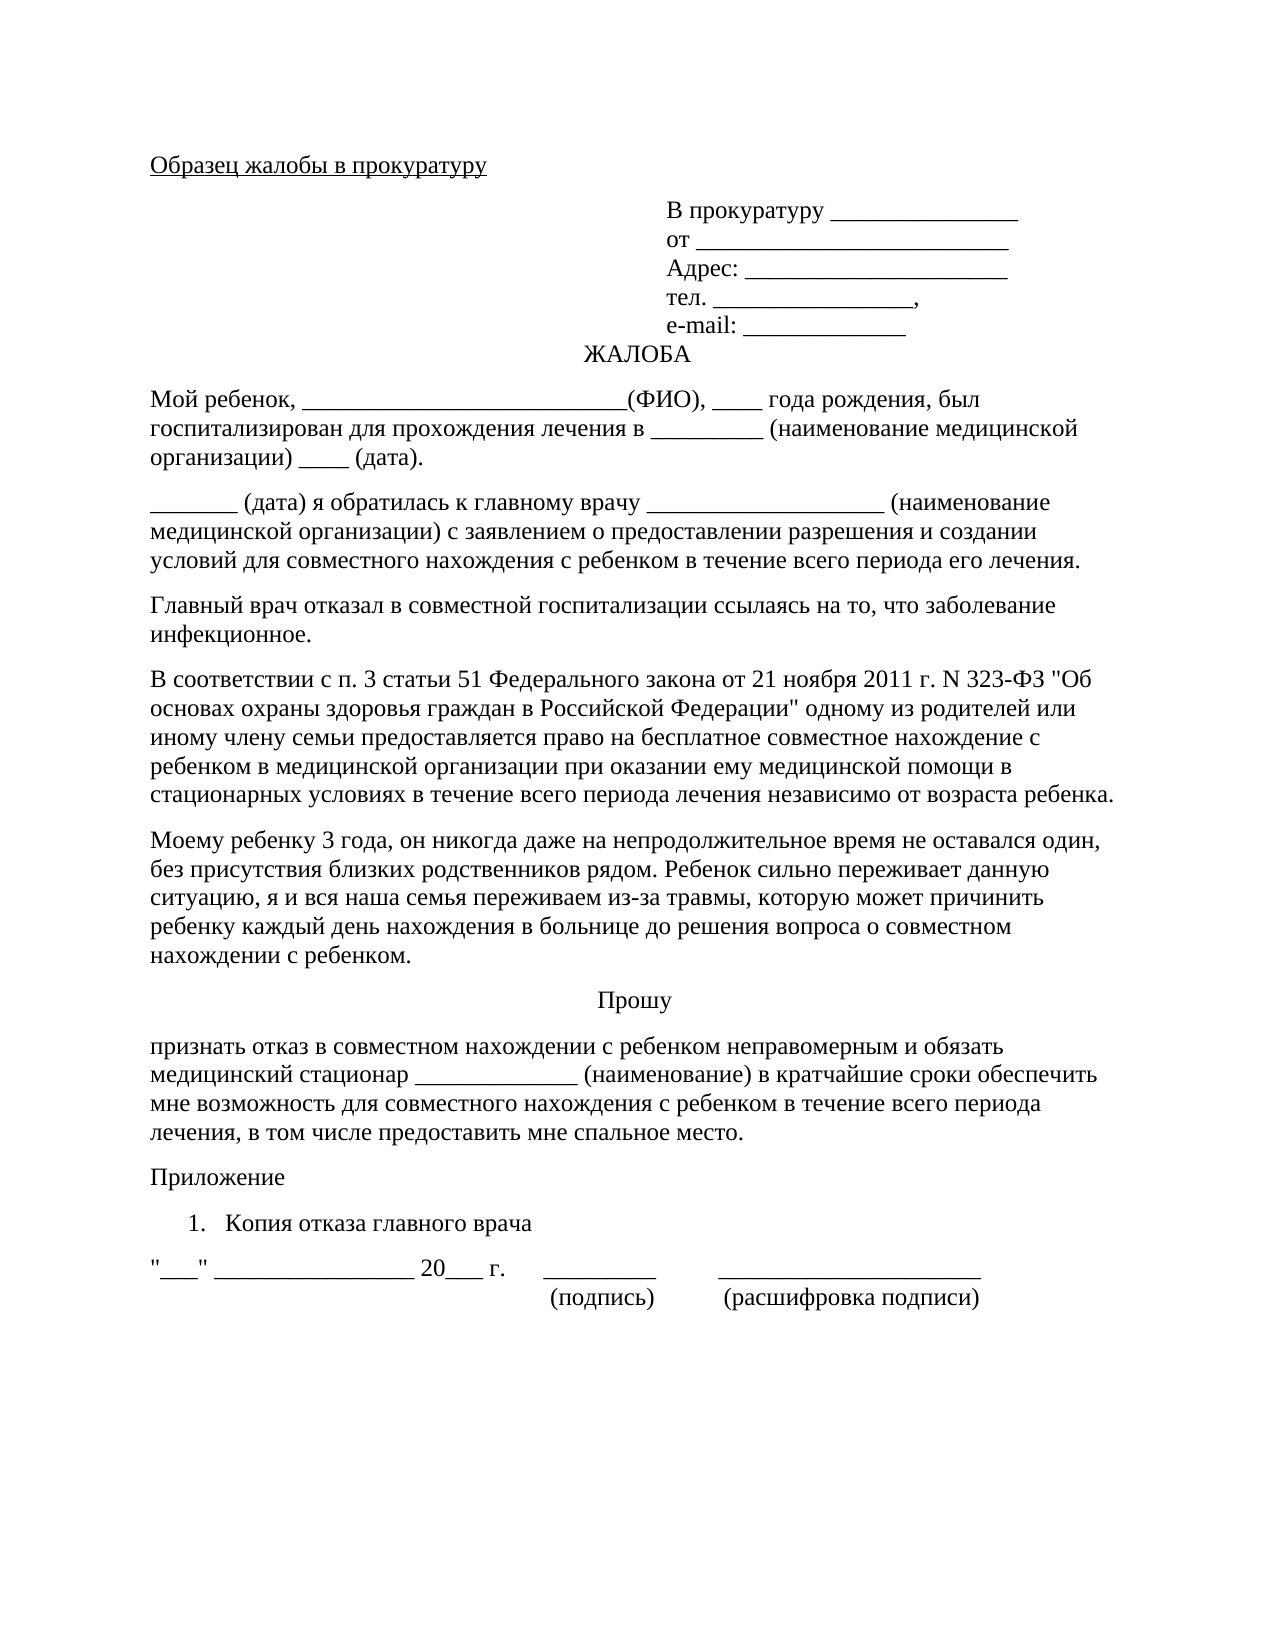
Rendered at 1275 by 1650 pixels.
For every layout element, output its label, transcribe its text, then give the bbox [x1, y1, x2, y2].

text (подпись) (расшифровка подписи) [150, 1282, 1125, 1311]
text от _________________________ [666, 224, 1125, 253]
text Прошу [150, 985, 1125, 1014]
text e-mail: _____________ [666, 310, 1125, 339]
text Главный врач отказал в совместной госпитализации ссылаясь на то, что заболевание инфекционное. [150, 590, 1125, 648]
text "___" ________________ 20___ г. _________ _____________________ [150, 1253, 1125, 1282]
text Мой ребенок, __________________________(ФИО), ____ года рождения, был госпитализирован для прохождения лечения в _________ (наименование медицинской организации) ____ (дата). [150, 384, 1125, 471]
text Моему ребенку 3 года, он никогда даже на непродолжительное время не оставался один, без присутствия близких родственников рядом. Ребенок сильно переживает данную ситуацию, я и вся наша семья переживаем из-за травмы, которую может причинить ребенку каждый день нахождения в больнице до решения вопроса о совместном нахождении с ребенком. [150, 825, 1125, 969]
text В прокуратуру _______________ [666, 195, 1125, 224]
text Приложение [150, 1162, 1125, 1191]
text В соответствии с п. 3 статьи 51 Федерального закона от 21 ноября 2011 г. N 323-ФЗ "Об основах охраны здоровья граждан в Российской Федерации" одному из родителей или иному члену семьи предоставляется право на бесплатное совместное нахождение с ребенком в медицинской организации при оказании ему медицинской помощи в стационарных условиях в течение всего периода лечения независимо от возраста ребенка. [150, 664, 1125, 808]
text Образец жалобы в прокуратуру [150, 150, 1125, 179]
text тел. ________________, [666, 282, 1125, 310]
text _______ (дата) я обратилась к главному врачу ___________________ (наименование медицинской организации) с заявлением о предоставлении разрешения и создании условий для совместного нахождения с ребенком в течение всего периода его лечения. [150, 487, 1125, 574]
text признать отказ в совместном нахождении с ребенком неправомерным и обязать медицинский стационар _____________ (наименование) в кратчайшие сроки обеспечить мне возможность для совместного нахождения с ребенком в течение всего периода лечения, в том числе предоставить мне спальное место. [150, 1031, 1125, 1146]
text Адрес: _____________________ [666, 253, 1125, 282]
text ЖАЛОБА [150, 339, 1125, 368]
list Копия отказа главного врача [187, 1208, 1125, 1237]
